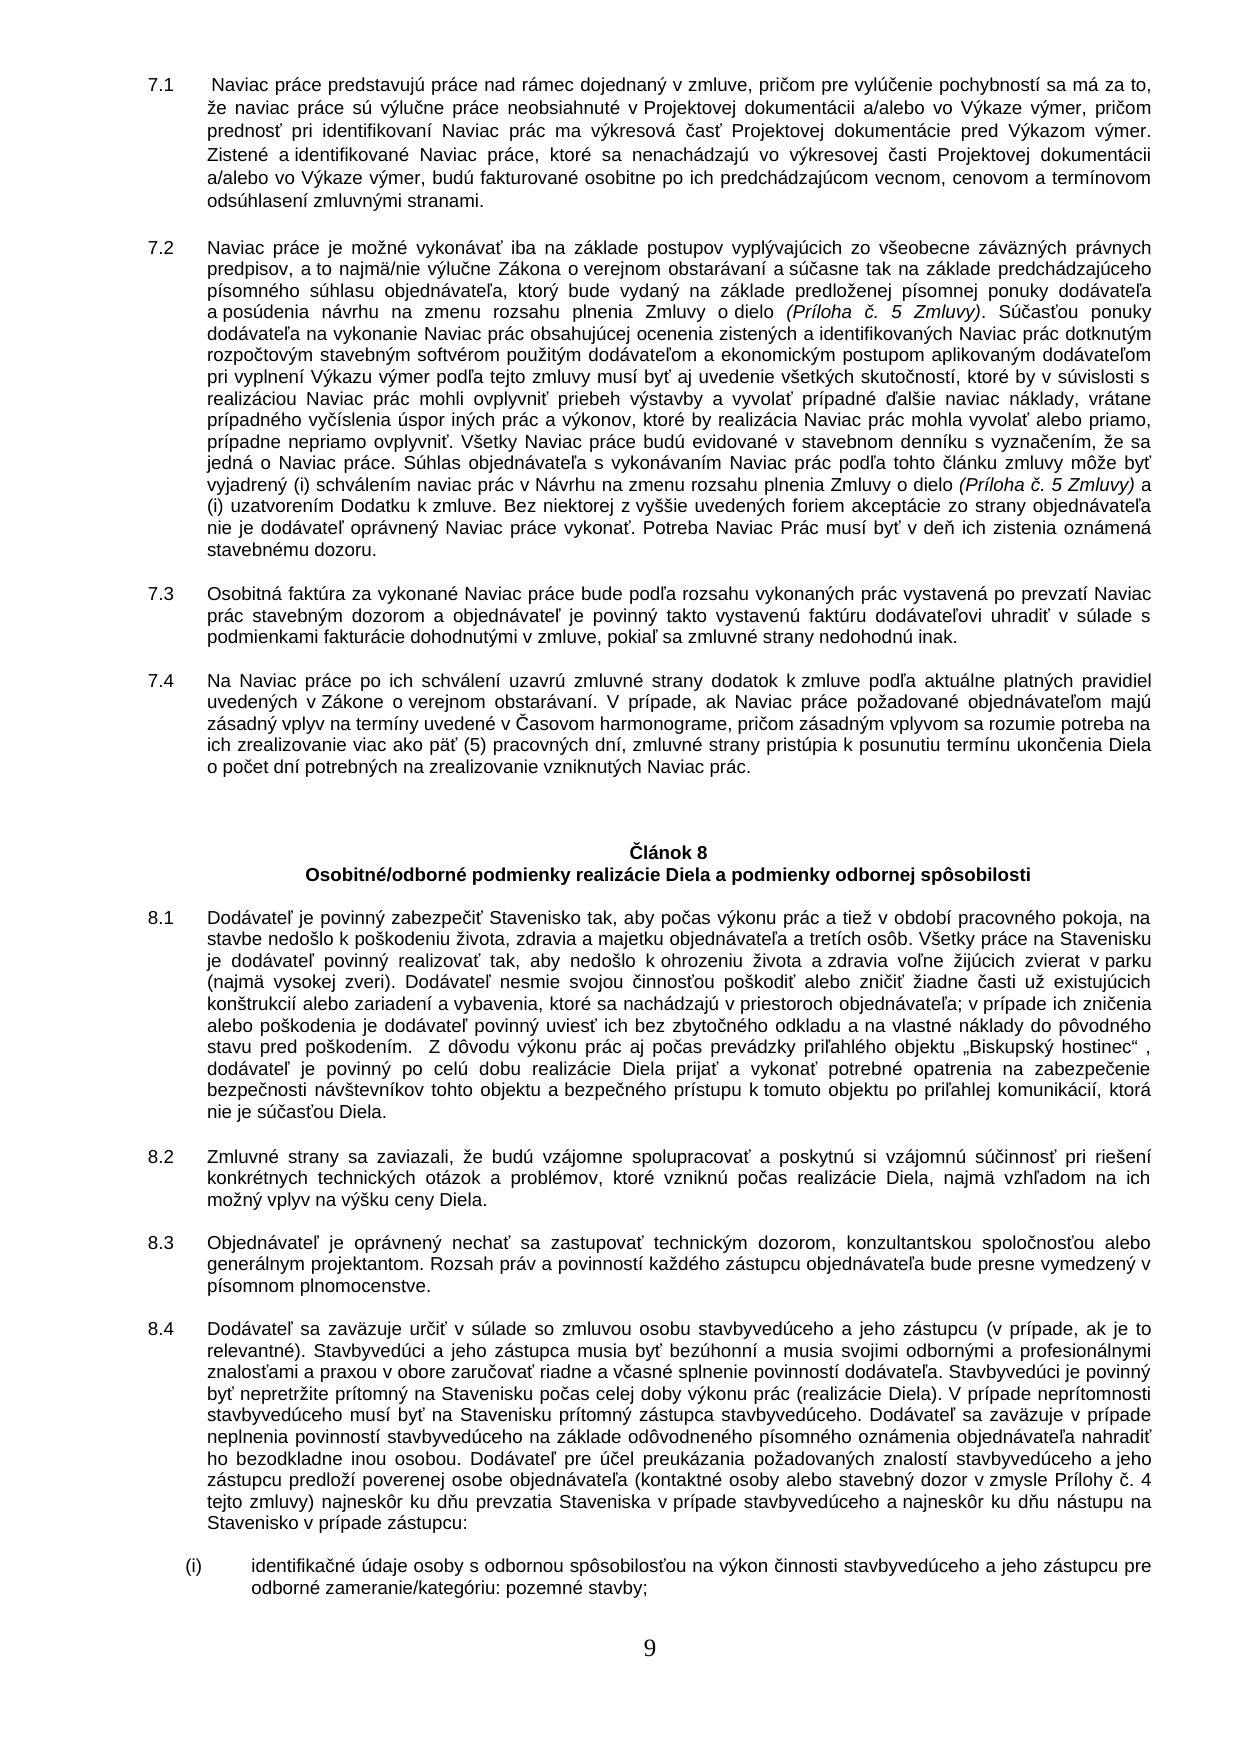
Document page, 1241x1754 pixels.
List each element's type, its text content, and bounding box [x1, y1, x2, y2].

list Naviac práce je možné vykonávať iba na základe postupov vyplývajúcich zo všeobecne záväzných právnych predpisov, a to najmä/nie výlučne Zákona o verejnom obstarávaní a súčasne tak na základe predchádzajúceho písomného súhlasu objednávateľa, ktorý bude vydaný na základe predloženej písomnej ponuky dodávateľa a posúdenia návrhu na zmenu rozsahu plnenia Zmluvy o dielo (Príloha č. 5 Zmluvy). Súčasťou ponuky dodávateľa na vykonanie Naviac prác obsahujúcej ocenenia zistených a identifikovaných Naviac prác dotknutým rozpočtovým stavebným softvérom použitým dodávateľom a ekonomickým postupom aplikovaným dodávateľom pri vyplnení Výkazu výmer podľa tejto zmluvy musí byť aj uvedenie všetkých skutočností, ktoré by v súvislosti s realizáciou Naviac prác mohli ovplyvniť priebeh výstavby a vyvolať prípadné ďalšie naviac náklady, vrátane prípadného vyčíslenia úspor iných prác a výkonov, ktoré by realizácia Naviac prác mohla vyvolať alebo priamo, prípadne nepriamo ovplyvniť. Všetky Naviac práce budú evidované v stavebnom denníku s vyznačením, že sa jedná o Naviac práce. Súhlas objednávateľa s vykonávaním Naviac prác podľa tohto článku zmluvy môže byť vyjadrený (i) schválením naviac prác v Návrhu na zmenu rozsahu plnenia Zmluvy o dielo (Príloha č. 5 Zmluvy) a (i) uzatvorením Dodatku k zmluve. Bez niektorej z vyššie uvedených foriem akceptácie zo strany objednávateľa nie je dodávateľ oprávnený Naviac práce vykonať. Potreba Naviac Prác musí byť v deň ich zistenia oznámená stavebnému dozoru. [148, 236, 1152, 560]
text 7.1 Naviac práce predstavujú práce nad rámec dojednaný v zmluve, pričom pre vylúčenie pochybností sa má za to, že naviac práce sú výlučne práce neobsiahnuté v Projektovej dokumentácii a/alebo vo Výkaze výmer, pričom prednosť pri identifikovaní Naviac prác ma výkresová časť Projektovej dokumentácie pred Výkazom výmer. Zistené a identifikované Naviac práce, ktoré sa nenachádzajú vo výkresovej časti Projektovej dokumentácii a/alebo vo Výkaze výmer, budú fakturované osobitne po ich predchádzajúcom vecnom, cenovom a termínovom odsúhlasení zmluvnými stranami. [148, 74, 1152, 212]
list Dodávateľ sa zaväzuje určiť v súlade so zmluvou osobu stavbyvedúceho a jeho zástupcu (v prípade, ak je to relevantné). Stavbyvedúci a jeho zástupca musia byť bezúhonní a musia svojimi odbornými a profesionálnymi znalosťami a praxou v obore zaručovať riadne a včasné splnenie povinností dodávateľa. Stavbyvedúci je povinný byť nepretržite prítomný na Stavenisku počas celej doby výkonu prác (realizácie Diela). V prípade neprítomnosti stavbyvedúceho musí byť na Stavenisku prítomný zástupca stavbyvedúceho. Dodávateľ sa zaväzuje v prípade neplnenia povinností stavbyvedúceho na základe odôvodneného písomného oznámenia objednávateľa nahradiť ho bezodkladne inou osobou. Dodávateľ pre účel preukázania požadovaných znalostí stavbyvedúceho a jeho zástupcu predloží poverenej osobe objednávateľa (kontaktné osoby alebo stavebný dozor v zmysle Prílohy č. 4 tejto zmluvy) najneskôr ku dňu prevzatia Staveniska v prípade stavbyvedúceho a najneskôr ku dňu nástupu na Stavenisko v prípade zástupcu: [148, 1318, 1152, 1533]
list Dodávateľ je povinný zabezpečiť Stavenisko tak, aby počas výkonu prác a tiež v období pracovného pokoja, na stavbe nedošlo k poškodeniu života, zdravia a majetku objednávateľa a tretích osôb. Všetky práce na Stavenisku je dodávateľ povinný realizovať tak, aby nedošlo k ohrozeniu života a zdravia voľne žijúcich zvierat v parku (najmä vysokej zveri). Dodávateľ nesmie svojou činnosťou poškodiť alebo zničiť žiadne časti už existujúcich konštrukcií alebo zariadení a vybavenia, ktoré sa nachádzajú v priestoroch objednávateľa; v prípade ich zničenia alebo poškodenia je dodávateľ povinný uviesť ich bez zbytočného odkladu a na vlastné náklady do pôvodného stavu pred poškodením. Z dôvodu výkonu prác aj počas prevádzky priľahlého objektu „Biskupský hostinec“ , dodávateľ je povinný po celú dobu realizácie Diela prijať a vykonať potrebné opatrenia na zabezpečenie bezpečnosti návštevníkov tohto objektu a bezpečného prístupu k tomuto objektu po priľahlej komunikácií, ktorá nie je súčasťou Diela. [148, 907, 1152, 1122]
list identifikačné údaje osoby s odbornou spôsobilosťou na výkon činnosti stavbyvedúceho a jeho zástupcu pre odborné zameranie/kategóriu: pozemné stavby; [185, 1555, 1152, 1598]
list Osobitná faktúra za vykonané Naviac práce bude podľa rozsahu vykonaných prác vystavená po prevzatí Naviac prác stavebným dozorom a objednávateľ je povinný takto vystavenú faktúru dodávateľovi uhradiť v súlade s podmienkami fakturácie dohodnutými v zmluve, pokiaľ sa zmluvné strany nedohodnú inak. [148, 583, 1152, 648]
list Na Naviac práce po ich schválení uzavrú zmluvné strany dodatok k zmluve podľa aktuálne platných pravidiel uvedených v Zákone o verejnom obstarávaní. V prípade, ak Naviac práce požadované objednávateľom majú zásadný vplyv na termíny uvedené v Časovom harmonograme, pričom zásadným vplyvom sa rozumie potreba na ich zrealizovanie viac ako päť (5) pracovných dní, zmluvné strany pristúpia k posunutiu termínu ukončenia Diela o počet dní potrebných na zrealizovanie vzniknutých Naviac prác. [148, 669, 1152, 777]
text Článok 8 [185, 842, 1152, 863]
list Objednávateľ je oprávnený nechať sa zastupovať technickým dozorom, konzultantskou spoločnosťou alebo generálnym projektantom. Rozsah práv a povinností každého zástupcu objednávateľa bude presne vymedzený v písomnom plnomocenstve. [148, 1232, 1152, 1296]
text Osobitné/odborné podmienky realizácie Diela a podmienky odbornej spôsobilosti [185, 863, 1152, 885]
list Zmluvné strany sa zaviazali, že budú vzájomne spolupracovať a poskytnú si vzájomnú súčinnosť pri riešení konkrétnych technických otázok a problémov, ktoré vzniknú počas realizácie Diela, najmä vzhľadom na ich možný vplyv na výšku ceny Diela. [148, 1145, 1152, 1210]
